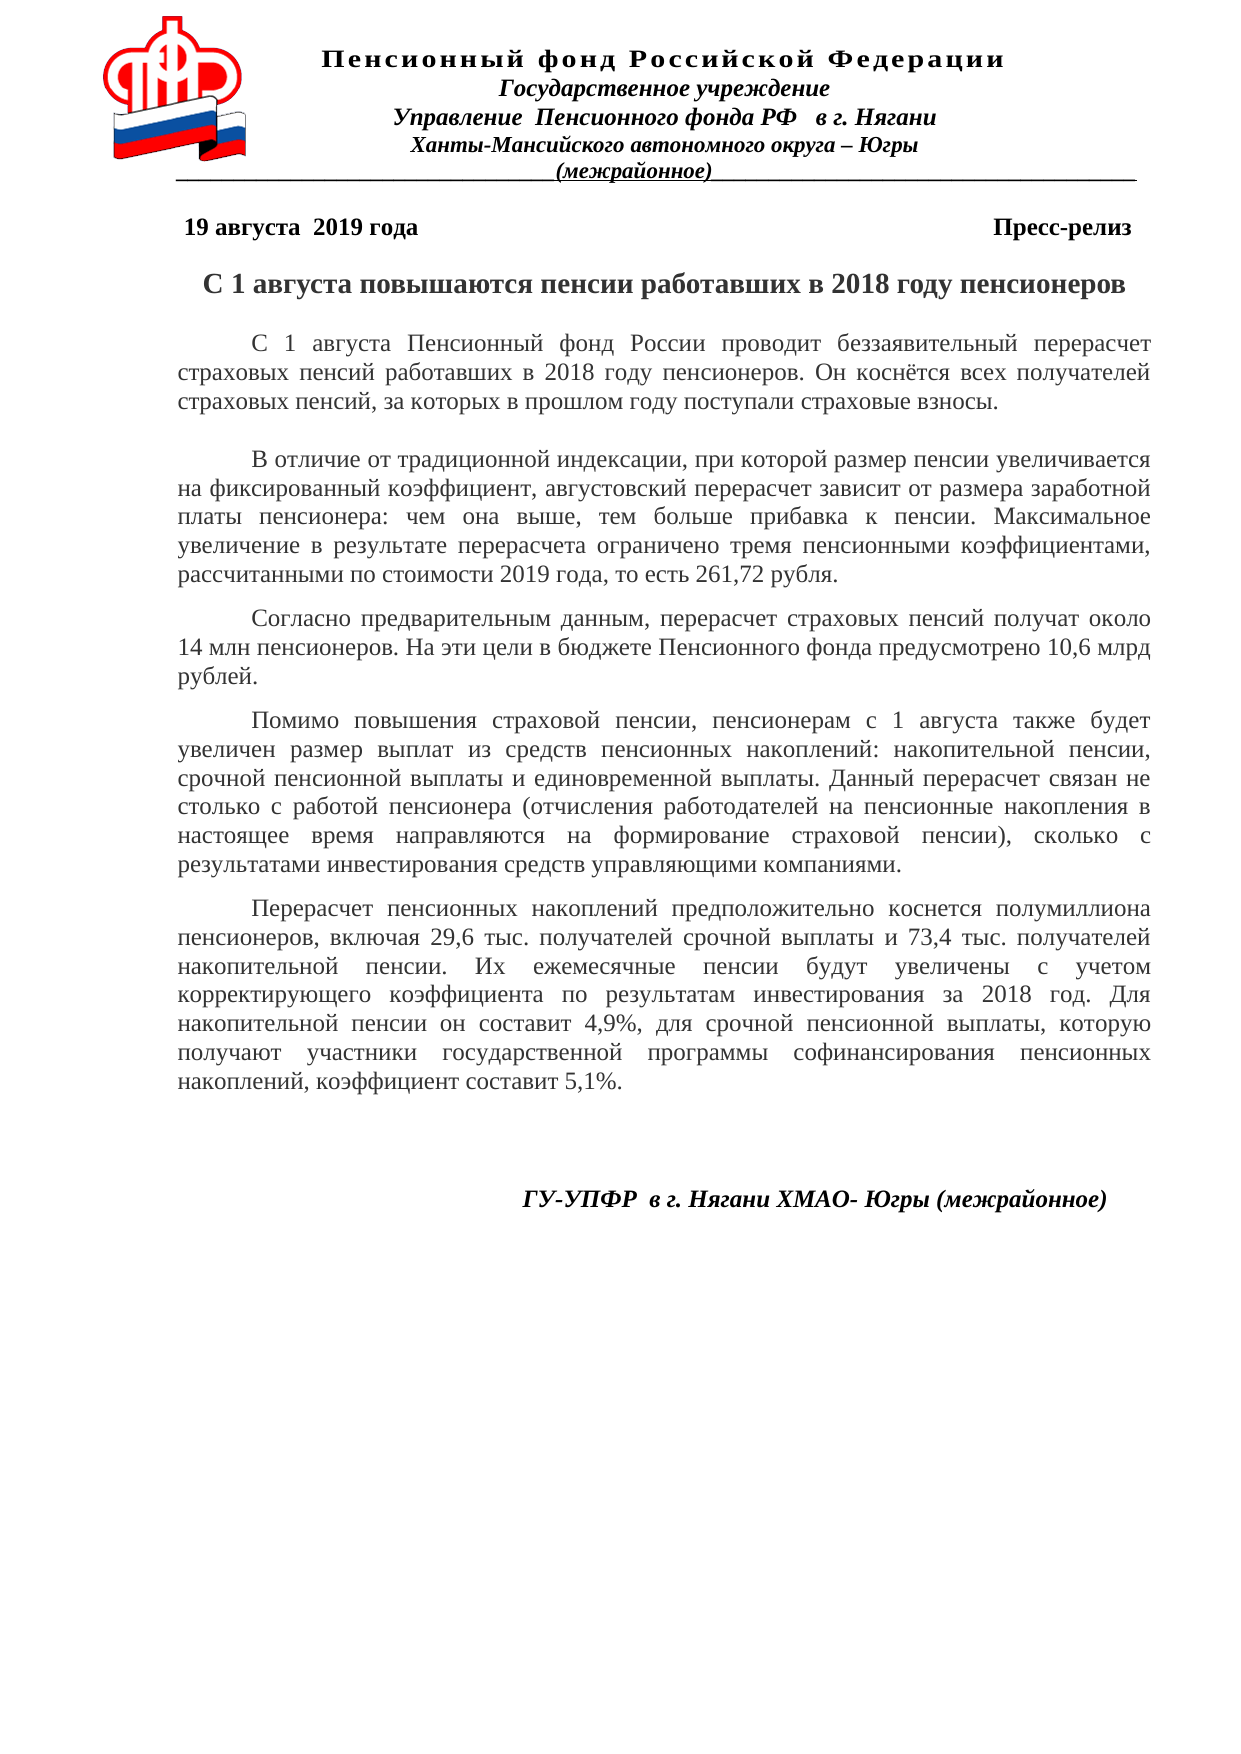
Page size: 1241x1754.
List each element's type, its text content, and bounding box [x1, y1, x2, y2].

text Помимо повышения страховой пенсии, пенсионерам с 1 августа также будет увеличен размер выплат из средств пенсионных накоплений: накопительной пенсии, срочной пенсионной выплаты и единовременной выплаты. Данный перерасчет связан не столько с работой пенсионера (отчисления работодателей на пенсионные накопления в настоящее время направляются на формирование страховой пенсии), сколько с результатами инвестирования средств управляющими компаниями. [177, 705, 1152, 878]
text В отличие от традиционной индексации, при которой размер пенсии увеличивается на фиксированный коэффициент, августовский перерасчет зависит от размера заработной платы пенсионера: чем она выше, тем больше прибавка к пенсии. Максимальное увеличение в результате перерасчета ограничено тремя пенсионными коэффициентами, рассчитанными по стоимости 2019 года, то есть 261,72 рубля. [177, 444, 1152, 588]
picture [102, 16, 246, 162]
text Перерасчет пенсионных накоплений предположительно коснется полумиллиона пенсионеров, включая 29,6 тыс. получателей срочной выплаты и 73,4 тыс. получателей накопительной пенсии. Их ежемесячные пенсии будут увеличены с учетом корректирующего коэффициента по результатам инвестирования за 2018 год. Для накопительной пенсии он составит 4,9%, для срочной пенсионной выплаты, которую получают участники государственной программы софинансирования пенсионных накоплений, коэффициент составит 5,1%. [177, 893, 1152, 1094]
text Согласно предварительным данным, перерасчет страховых пенсий получат около 14 млн пенсионеров. На эти цели в бюджете Пенсионного фонда предусмотрено 10,6 млрд рублей. [177, 603, 1152, 689]
text Ханты-Мансийского автономного округа – Югры [177, 131, 1152, 157]
text ГУ-УПФР в г. Нягани ХМАО- Югры (межрайонное) [399, 1182, 1152, 1213]
text _________________________________(межрайонное)_____________________________________ [177, 157, 1152, 183]
text С 1 августа Пенсионный фонд России проводит беззаявительный перерасчет страховых пенсий работавших в 2018 году пенсионеров. Он коснётся всех получателей страховых пенсий, за которых в прошлом году поступали страховые взносы. [177, 328, 1152, 415]
text Управление Пенсионного фонда РФ в г. Нягани [177, 102, 1152, 131]
text С 1 августа повышаются пенсии работавших в 2018 году пенсионеров [177, 266, 1152, 299]
text Пенсионный фонд Российской Федерации Государственное учреждение [177, 44, 1152, 102]
text 19 августа 2019 года Пресс-релиз [177, 212, 1152, 241]
